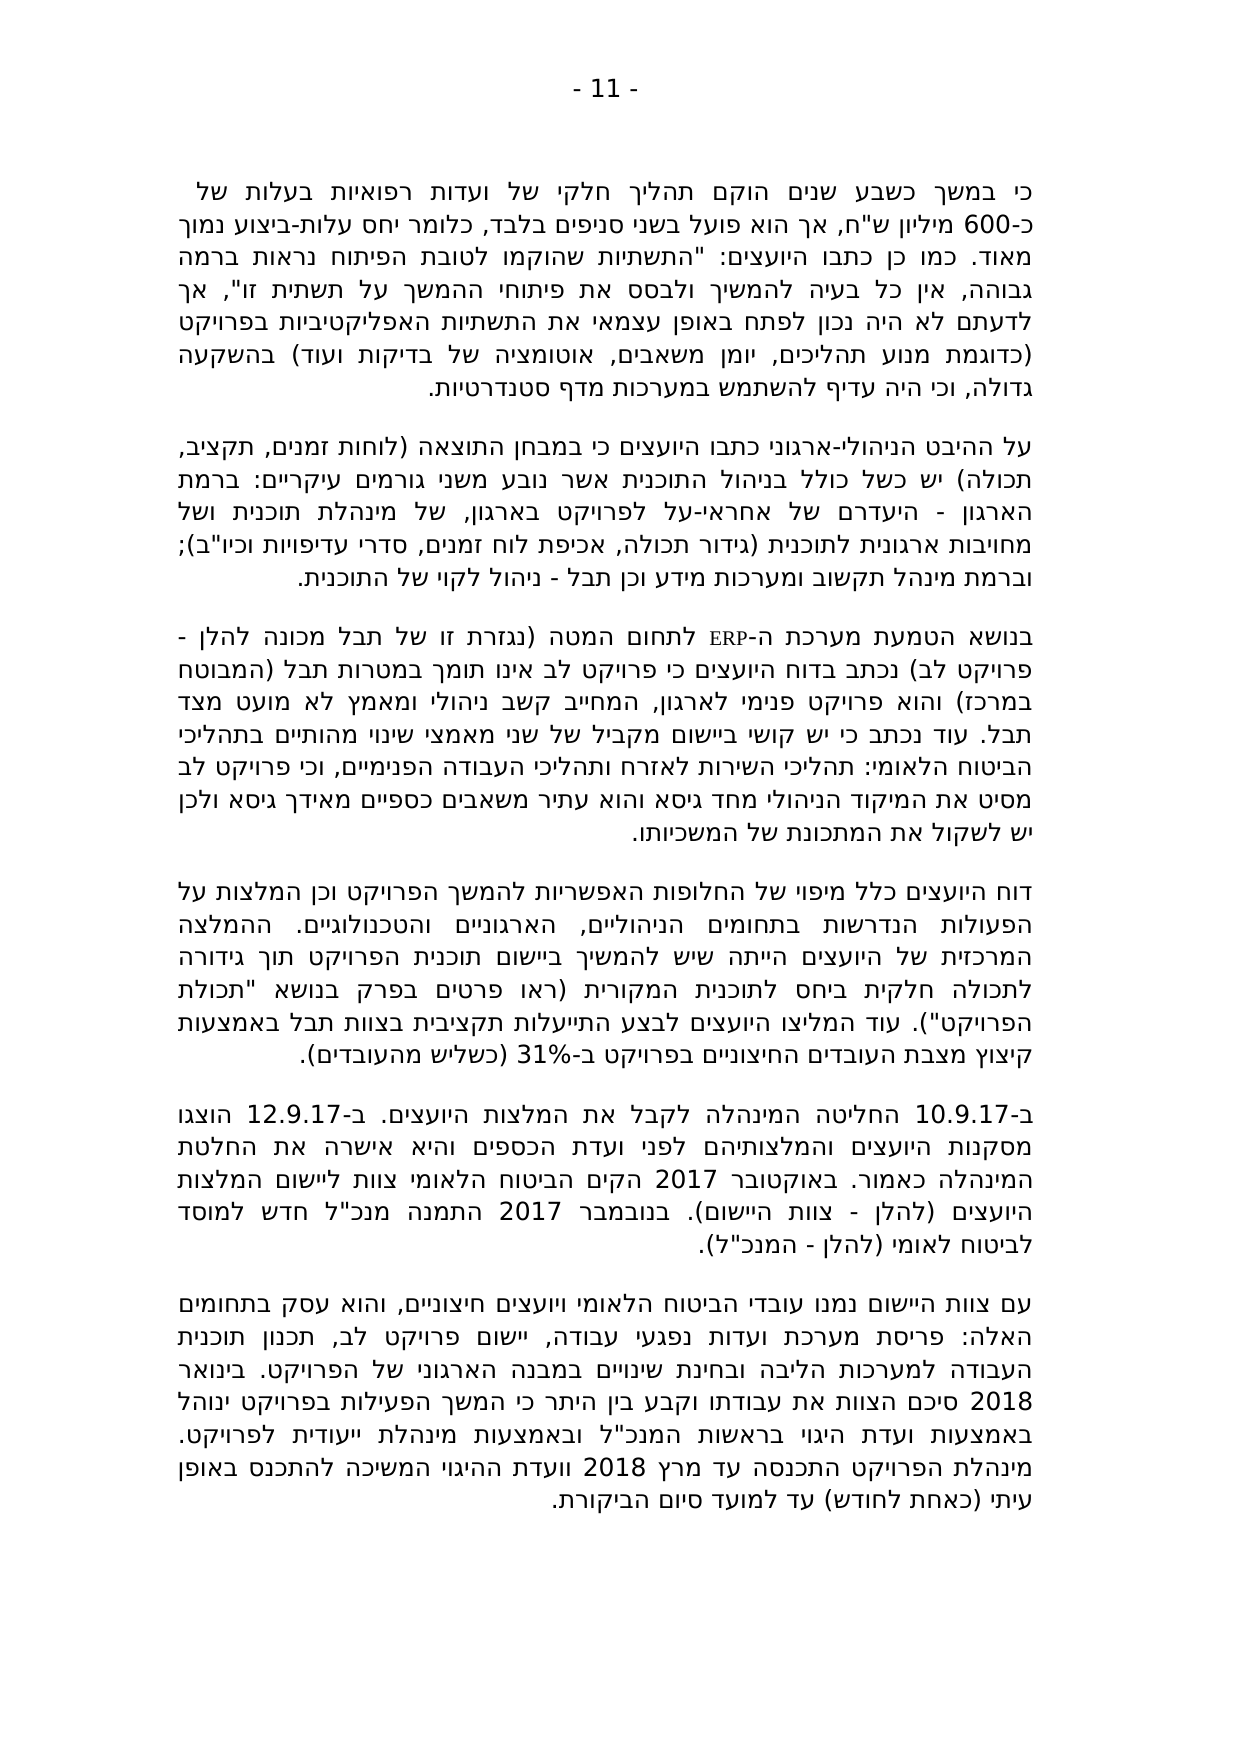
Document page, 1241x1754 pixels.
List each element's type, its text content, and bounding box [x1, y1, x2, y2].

text ב-10.9.17 החליטה המינהלה לקבל את המלצות היועצים. ב-12.9.17 הוצגו מסקנות היועצים והמלצותיהם לפני ועדת הכספים והיא אישרה את החלטת המינהלה כאמור. באוקטובר 2017 הקים הביטוח הלאומי צוות ליישום המלצות היועצים (להלן - צוות היישום). בנובמבר 2017 התמנה מנכ"ל חדש למוסד לביטוח לאומי (להלן - המנכ"ל). [177, 1100, 1033, 1259]
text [177, 177, 1033, 402]
text דוח היועצים כלל מיפוי של החלופות האפשריות להמשך הפרויקט וכן המלצות על הפעולות הנדרשות בתחומים הניהוליים, הארגוניים והטכנולוגיים. ההמלצה המרכזית של היועצים הייתה שיש להמשיך ביישום תוכנית הפרויקט תוך גידורה לתכולה חלקית ביחס לתוכנית המקורית (ראו פרטים בפרק בנושא "תכולת הפרויקט"). עוד המליצו היועצים לבצע התייעלות תקציבית בצוות תבל באמצעות קיצוץ מצבת העובדים החיצוניים בפרויקט ב-31% (כשליש מהעובדים). [177, 877, 1033, 1069]
text בנושא הטמעת מערכת ה-ERP לתחום המטה (נגזרת זו של תבל מכונה להלן - פרויקט לב) נכתב בדוח היועצים כי פרויקט לב אינו תומך במטרות תבל (המבוטח במרכז) והוא פרויקט פנימי לארגון, המחייב קשב ניהולי ומאמץ לא מועט מצד תבל. עוד נכתב כי יש קושי ביישום מקביל של שני מאמצי שינוי מהותיים בתהליכי הביטוח הלאומי: תהליכי השירות לאזרח ותהליכי העבודה הפנימיים, וכי פרויקט לב מסיט את המיקוד הניהולי מחד גיסא והוא עתיר משאבים כספיים מאידך גיסא ולכן יש לשקול את המתכונת של המשכיותו. [177, 622, 1033, 847]
text על ההיבט הניהולי-ארגוני כתבו היועצים כי במבחן התוצאה (לוחות זמנים, תקציב, תכולה) יש כשל כולל בניהול התוכנית אשר נובע משני גורמים עיקריים: ברמת הארגון - היעדרם של אחראי-על לפרויקט בארגון, של מינהלת תוכנית ושל מחויבות ארגונית לתוכנית (גידור תכולה, אכיפת לוח זמנים, סדרי עדיפויות וכיו"ב); וברמת מינהל תקשוב ומערכות מידע וכן תבל - ניהול לקוי של התוכנית. [177, 432, 1033, 592]
text עם צוות היישום נמנו עובדי הביטוח הלאומי ויועצים חיצוניים, והוא עסק בתחומים האלה: פריסת מערכת ועדות נפגעי עבודה, יישום פרויקט לב, תכנון תוכנית העבודה למערכות הליבה ובחינת שינויים במבנה הארגוני של הפרויקט. בינואר 2018 סיכם הצוות את עבודתו וקבע בין היתר כי המשך הפעילות בפרויקט ינוהל באמצעות ועדת היגוי בראשות המנכ"ל ובאמצעות מינהלת ייעודית לפרויקט. מינהלת הפרויקט התכנסה עד מרץ 2018 וועדת ההיגוי המשיכה להתכנס באופן עיתי (כאחת לחודש) עד למועד סיום הביקורת. [177, 1290, 1033, 1514]
